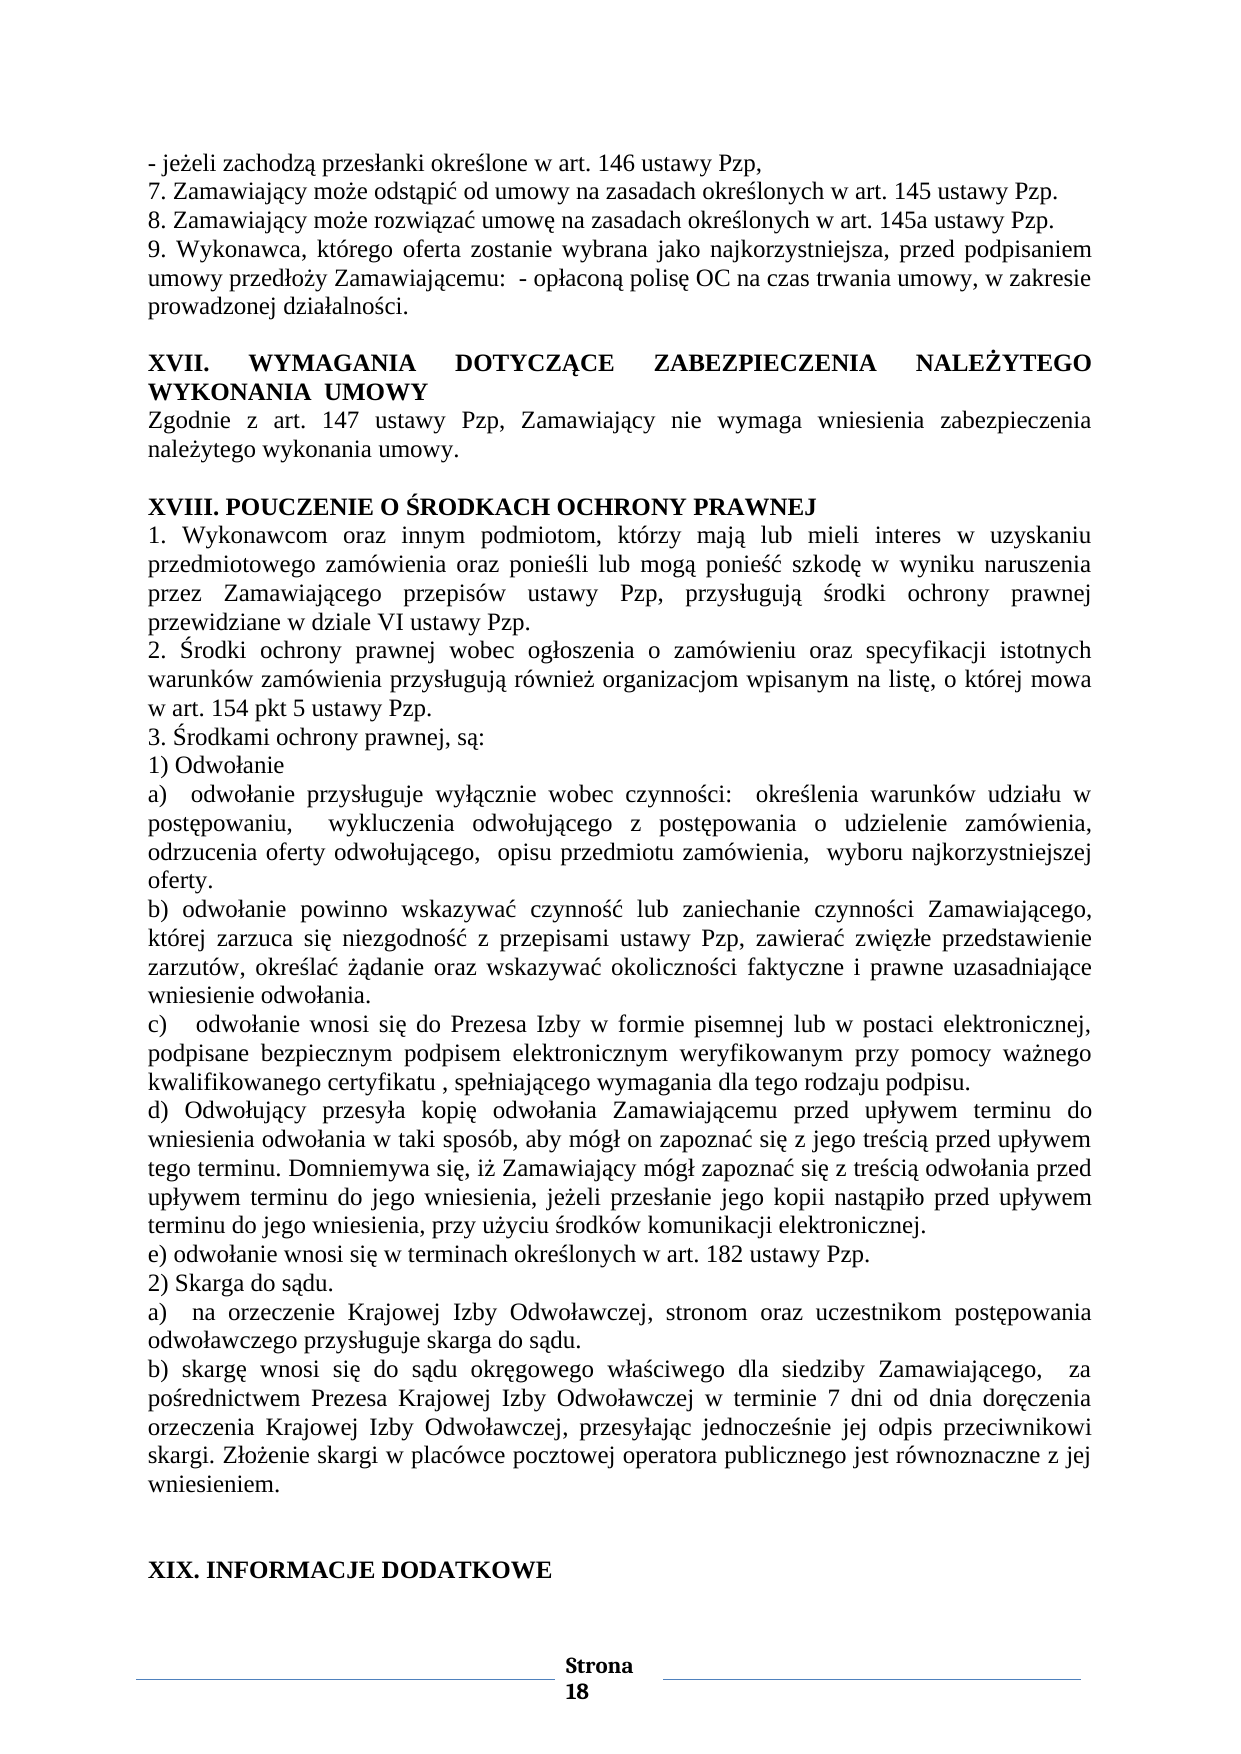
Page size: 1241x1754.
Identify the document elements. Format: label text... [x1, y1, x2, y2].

text 8. Zamawiający może rozwiązać umowę na zasadach określonych w art. 145a ustawy Pzp. [148, 205, 1093, 234]
text 2) Skarga do sądu. [148, 1268, 1093, 1297]
text a) na orzeczenie Krajowej Izby Odwoławczej, stronom oraz uczestnikom postępowania odwoławczego przysługuje skarga do sądu. [148, 1297, 1093, 1354]
text 1) Odwołanie [148, 751, 1093, 779]
text b) skargę wnosi się do sądu okręgowego właściwego dla siedziby Zamawiającego, za pośrednictwem Prezesa Krajowej Izby Odwoławczej w terminie 7 dni od dnia doręczenia orzeczenia Krajowej Izby Odwoławczej, przesyłając jednocześnie jej odpis przeciwnikowi skargi. Złożenie skargi w placówce pocztowej operatora publicznego jest równoznaczne z jej wniesieniem. [148, 1354, 1093, 1498]
text 9. Wykonawca, którego oferta zostanie wybrana jako najkorzystniejsza, przed podpisaniem umowy przedłoży Zamawiającemu: - opłaconą polisę OC na czas trwania umowy, w zakresie prowadzonej działalności. [148, 234, 1093, 320]
text 1. Wykonawcom oraz innym podmiotom, którzy mają lub mieli interes w uzyskaniu przedmiotowego zamówienia oraz ponieśli lub mogą ponieść szkodę w wyniku naruszenia przez Zamawiającego przepisów ustawy Pzp, przysługują środki ochrony prawnej przewidziane w dziale VI ustawy Pzp. [148, 521, 1093, 636]
text XVII. WYMAGANIA DOTYCZĄCE ZABEZPIECZENIA NALEŻYTEGO WYKONANIA UMOWY [148, 348, 1093, 406]
text 3. Środkami ochrony prawnej, są: [148, 722, 1093, 751]
text e) odwołanie wnosi się w terminach określonych w art. 182 ustawy Pzp. [148, 1239, 1093, 1268]
text d) Odwołujący przesyła kopię odwołania Zamawiającemu przed upływem terminu do wniesienia odwołania w taki sposób, aby mógł on zapoznać się z jego treścią przed upływem tego terminu. Domniemywa się, iż Zamawiający mógł zapoznać się z treścią odwołania przed upływem terminu do jego wniesienia, jeżeli przesłanie jego kopii nastąpiło przed upływem terminu do jego wniesienia, przy użyciu środków komunikacji elektronicznej. [148, 1096, 1093, 1239]
text c) odwołanie wnosi się do Prezesa Izby w formie pisemnej lub w postaci elektronicznej, podpisane bezpiecznym podpisem elektronicznym weryfikowanym przy pomocy ważnego kwalifikowanego certyfikatu , spełniającego wymagania dla tego rodzaju podpisu. [148, 1009, 1093, 1096]
text 7. Zamawiający może odstąpić od umowy na zasadach określonych w art. 145 ustawy Pzp. [148, 176, 1093, 205]
text b) odwołanie powinno wskazywać czynność lub zaniechanie czynności Zamawiającego, której zarzuca się niezgodność z przepisami ustawy Pzp, zawierać zwięzłe przedstawienie zarzutów, określać żądanie oraz wskazywać okoliczności faktyczne i prawne uzasadniające wniesienie odwołania. [148, 894, 1093, 1009]
text XIX. INFORMACJE DODATKOWE [148, 1555, 1093, 1584]
text 2. Środki ochrony prawnej wobec ogłoszenia o zamówieniu oraz specyfikacji istotnych warunków zamówienia przysługują również organizacjom wpisanym na listę, o której mowa w art. 154 pkt 5 ustawy Pzp. [148, 636, 1093, 722]
text - jeżeli zachodzą przesłanki określone w art. 146 ustawy Pzp, [148, 148, 1093, 176]
text XVIII. POUCZENIE O ŚRODKACH OCHRONY PRAWNEJ [148, 492, 1093, 521]
text Zgodnie z art. 147 ustawy Pzp, Zamawiający nie wymaga wniesienia zabezpieczenia należytego wykonania umowy. [148, 406, 1093, 463]
text a) odwołanie przysługuje wyłącznie wobec czynności: określenia warunków udziału w postępowaniu, wykluczenia odwołującego z postępowania o udzielenie zamówienia, odrzucenia oferty odwołującego, opisu przedmiotu zamówienia, wyboru najkorzystniejszej oferty. [148, 779, 1093, 894]
